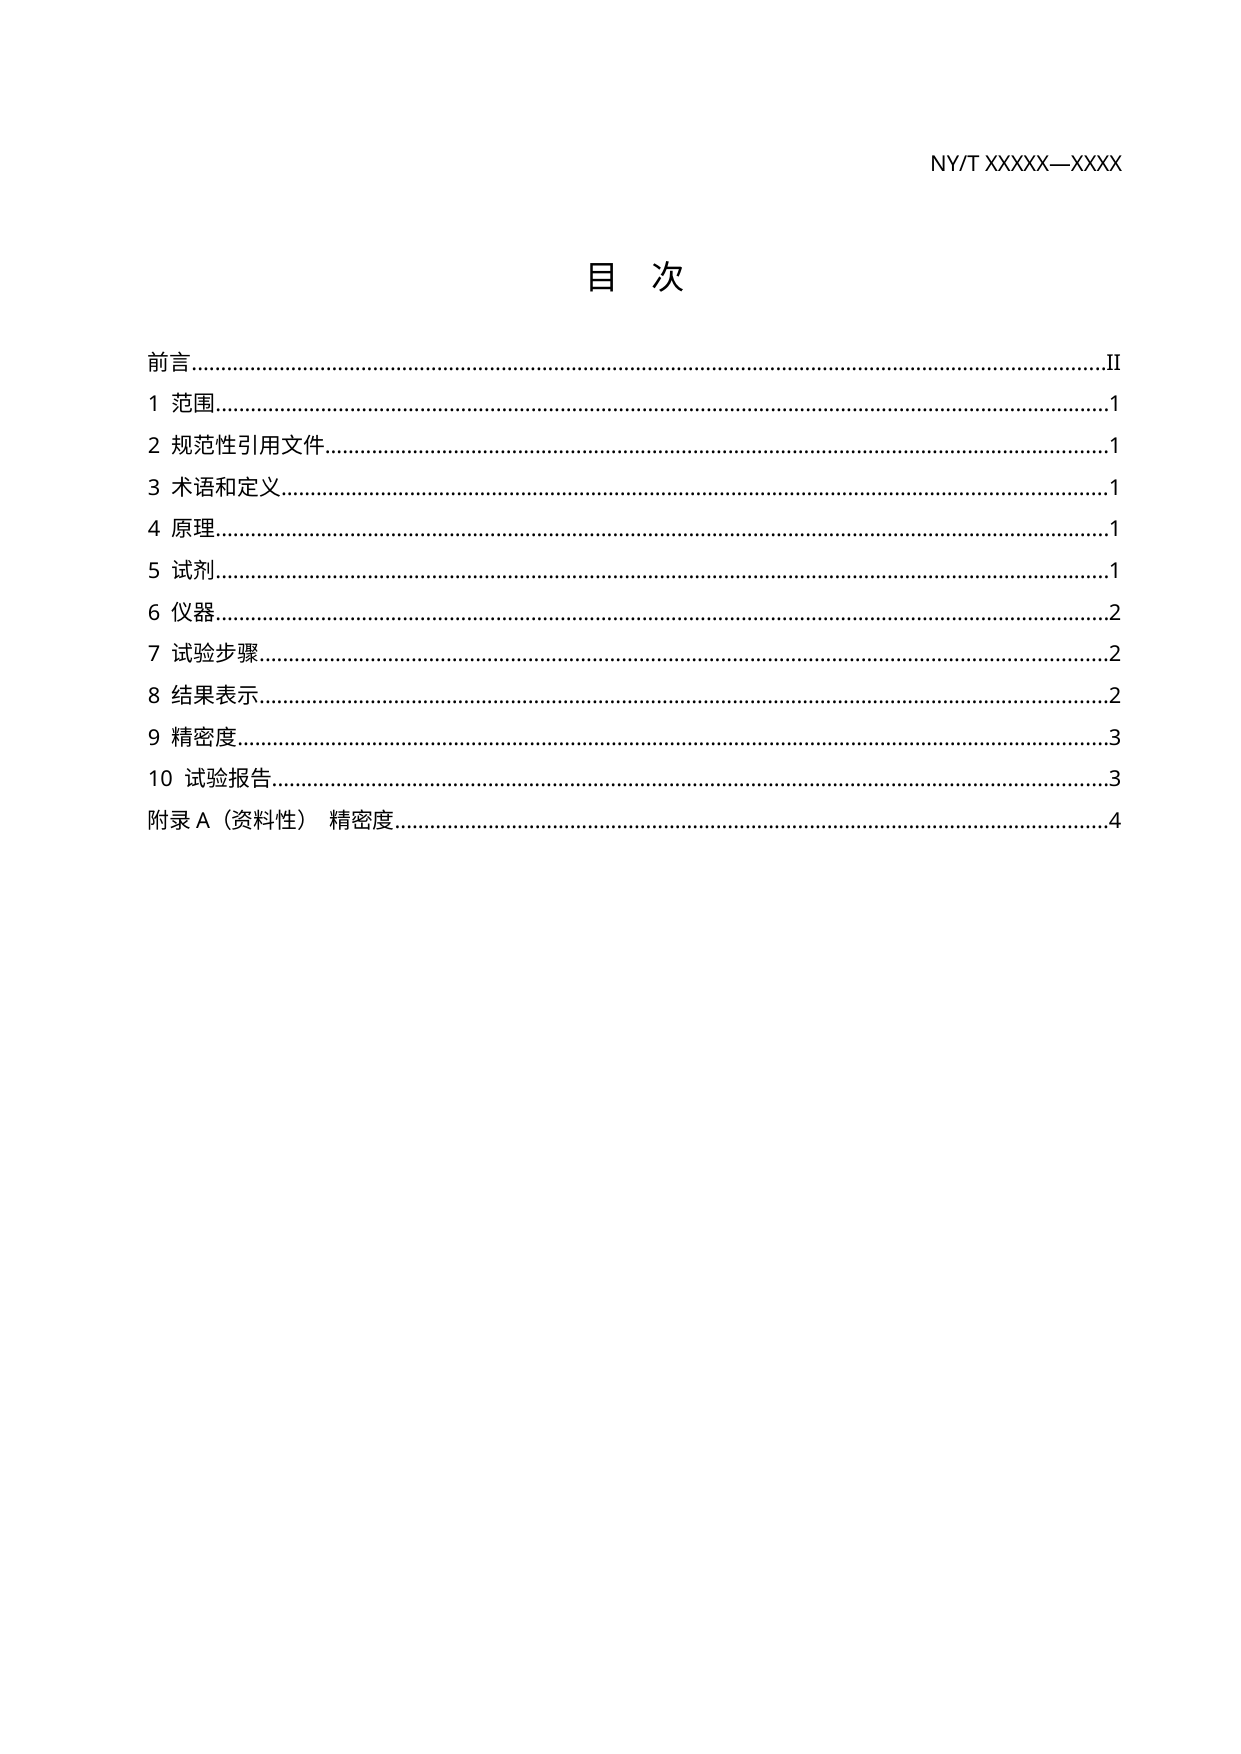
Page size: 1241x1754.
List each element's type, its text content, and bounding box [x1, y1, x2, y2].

text 10 试验报告 3 [148, 753, 1122, 795]
text 3 术语和定义 1 [148, 462, 1122, 503]
text 8 结果表示 2 [148, 670, 1122, 712]
text 前言 II [148, 337, 1122, 378]
text 9 精密度 3 [148, 712, 1122, 753]
text 5 试剂 1 [148, 545, 1122, 587]
text 目次 [148, 251, 1122, 299]
text 7 试验步骤 2 [148, 628, 1122, 670]
text 6 仪器 2 [148, 587, 1122, 628]
text 附录A（资料性） 精密度 4 [148, 795, 1122, 837]
text 4 原理 1 [148, 503, 1122, 545]
text 1 范围 1 [148, 378, 1122, 420]
text 2 规范性引用文件 1 [148, 420, 1122, 462]
